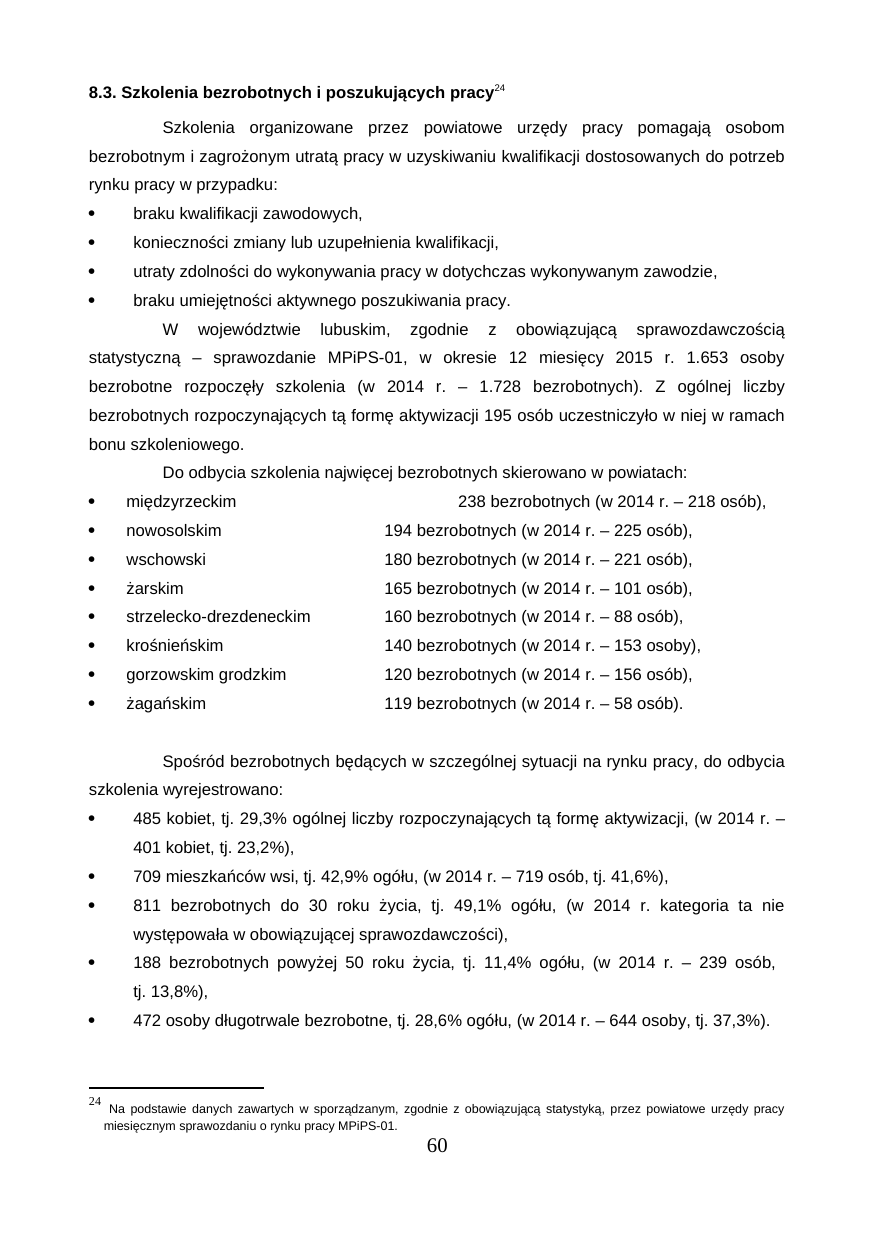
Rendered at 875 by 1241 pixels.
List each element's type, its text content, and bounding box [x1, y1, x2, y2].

list żagańskim 119 bezrobotnych (w 2014 r. – 58 osób). [89, 694, 785, 713]
list 709 mieszkańców wsi, tj. 42,9% ogółu, (w 2014 r. – 719 osób, tj. 41,6%), [89, 867, 785, 886]
list gorzowskim grodzkim 120 bezrobotnych (w 2014 r. – 156 osób), [89, 665, 785, 684]
list wschowski 180 bezrobotnych (w 2014 r. – 221 osób), [89, 549, 785, 569]
text W województwie lubuskim, zgodnie z obowiązującą sprawozdawczością statystyczną – sprawozdanie MPiPS-01, w okresie 12 miesięcy 2015 r. 1.653 osoby bezrobotne rozpoczęły szkolenia (w 2014 r. – 1.728 bezrobotnych). Z ogólnej liczby bezrobotnych rozpoczynających tą formę aktywizacji 195 osób uczestniczyło w niej w ramach bonu szkoleniowego. [89, 319, 785, 453]
list braku kwalifikacji zawodowych, [89, 204, 785, 223]
list międzyrzeckim 238 bezrobotnych (w 2014 r. – 218 osób), [89, 492, 785, 511]
list krośnieńskim 140 bezrobotnych (w 2014 r. – 153 osoby), [89, 636, 785, 655]
list utraty zdolności do wykonywania pracy w dotychczas wykonywanym zawodzie, [89, 262, 785, 281]
list braku umiejętności aktywnego poszukiwania pracy. [89, 291, 785, 310]
text Szkolenia organizowane przez powiatowe urzędy pracy pomagają osobom bezrobotnym i zagrożonym utratą pracy w uzyskiwaniu kwalifikacji dostosowanych do potrzeb rynku pracy w przypadku: [89, 118, 785, 194]
list 188 bezrobotnych powyżej 50 roku życia, tj. 11,4% ogółu, (w 2014 r. – 239 osób, tj. 13,8%), [89, 953, 785, 1001]
list 485 kobiet, tj. 29,3% ogólnej liczby rozpoczynających tą formę aktywizacji, (w 2014 r. – 401 kobiet, tj. 23,2%), [89, 809, 785, 857]
list 811 bezrobotnych do 30 roku życia, tj. 49,1% ogółu, (w 2014 r. kategoria ta nie występowała w obowiązującej sprawozdawczości), [89, 895, 785, 943]
list 472 osoby długotrwale bezrobotne, tj. 28,6% ogółu, (w 2014 r. – 644 osoby, tj. 37,3%). [89, 1011, 785, 1030]
subtitle 8.3. Szkolenia bezrobotnych i poszukujących pracy [89, 83, 785, 102]
list nowosolskim 194 bezrobotnych (w 2014 r. – 225 osób), [89, 521, 785, 540]
list strzelecko-drezdeneckim 160 bezrobotnych (w 2014 r. – 88 osób), [89, 607, 785, 627]
list żarskim 165 bezrobotnych (w 2014 r. – 101 osób), [89, 578, 785, 598]
text Spośród bezrobotnych będących w szczególnej sytuacji na rynku pracy, do odbycia szkolenia wyrejestrowano: [89, 751, 785, 799]
list konieczności zmiany lub uzupełnienia kwalifikacji, [89, 233, 785, 252]
text Do odbycia szkolenia najwięcej bezrobotnych skierowano w powiatach: [89, 463, 785, 482]
